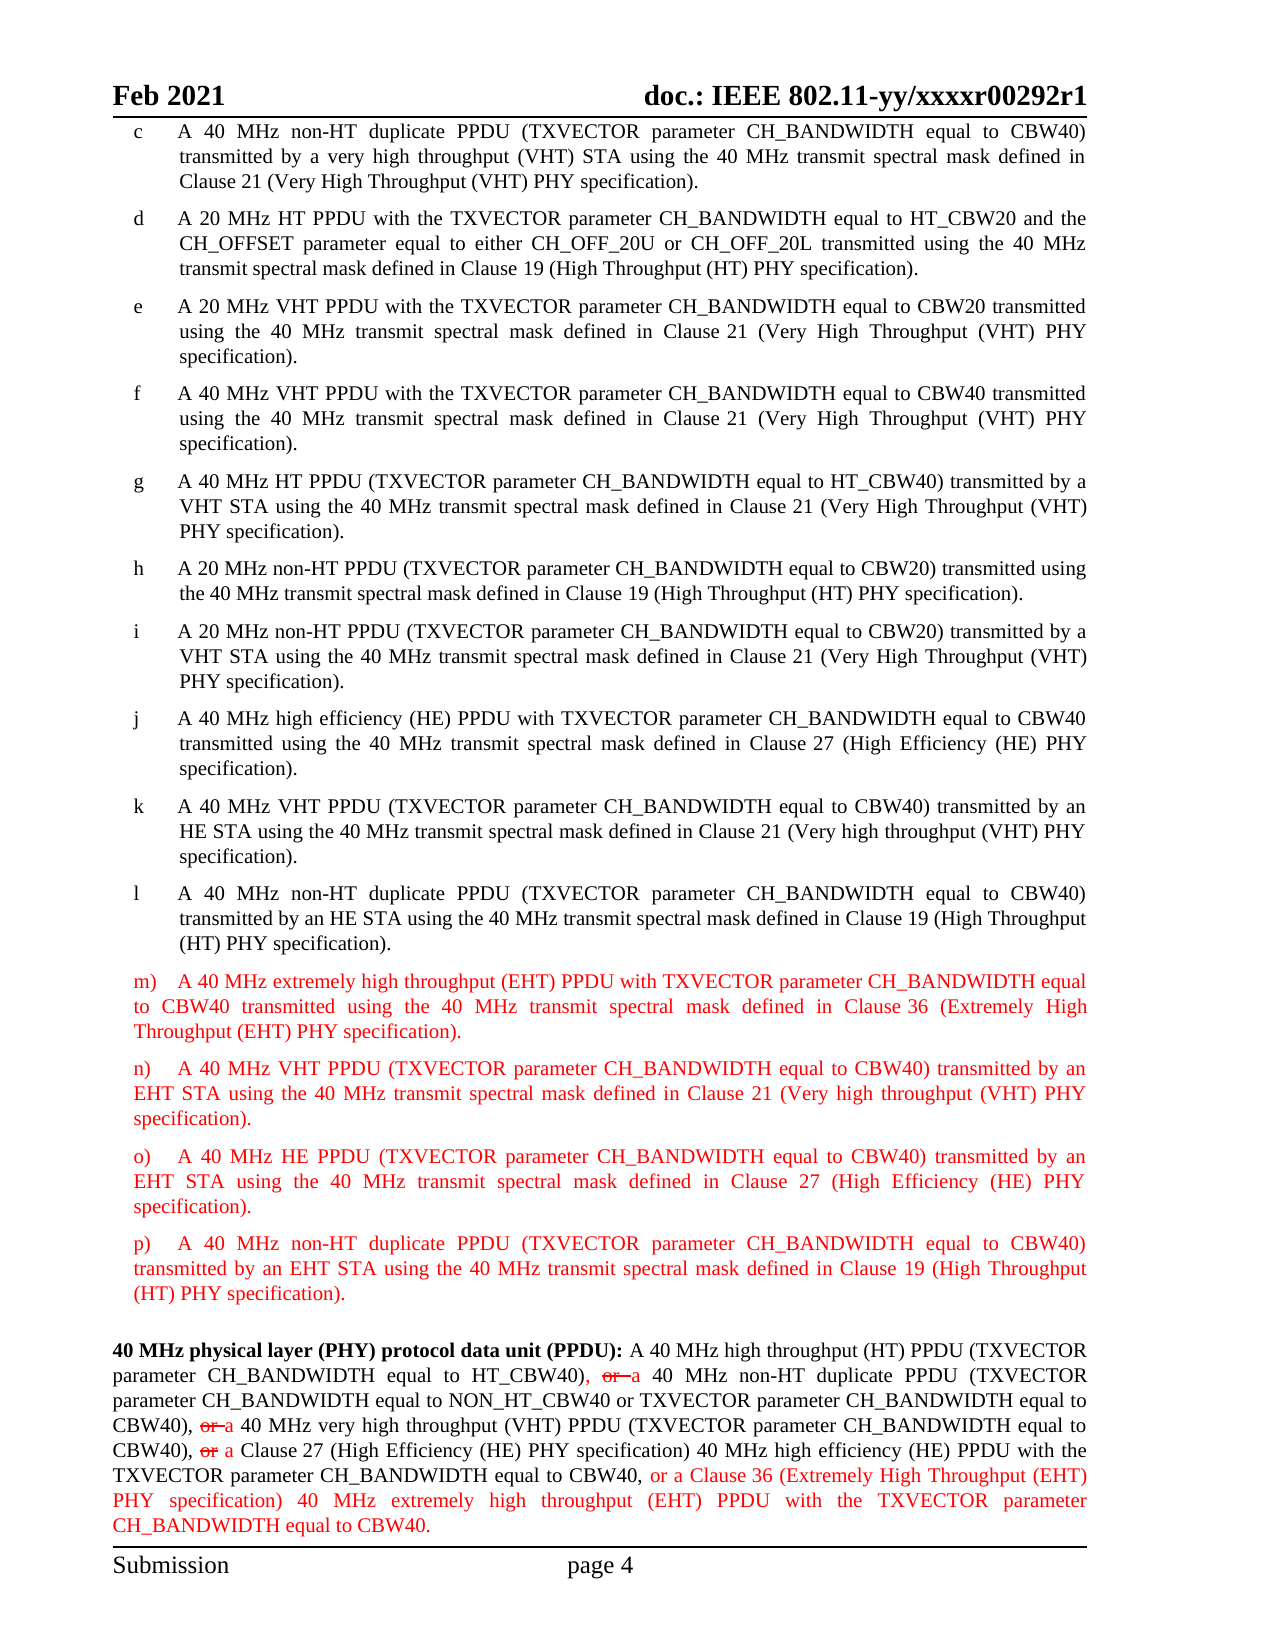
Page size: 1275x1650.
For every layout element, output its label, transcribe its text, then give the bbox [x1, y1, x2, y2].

list A 40 MHz VHT PPDU with the TXVECTOR parameter CH_BANDWIDTH equal to CBW40 transmitted using the 40 MHz transmit spectral mask defined in Clause 21 (Very High Throughput (VHT) PHY specification). [133, 380, 1087, 455]
list A 20 MHz non-HT PPDU (TXVECTOR parameter CH_BANDWIDTH equal to CBW20) transmitted using the 40 MHz transmit spectral mask defined in Clause 19 (High Throughput (HT) PHY specification). [133, 555, 1087, 605]
text m) A 40 MHz extremely high throughput (EHT) PPDU with TXVECTOR parameter CH_BANDWIDTH equal to CBW40 transmitted using the 40 MHz transmit spectral mask defined in Clause 36 (Extremely High Throughput (EHT) PHY specification). [133, 968, 1087, 1043]
list A 20 MHz non-HT PPDU (TXVECTOR parameter CH_BANDWIDTH equal to CBW20) transmitted by a VHT STA using the 40 MHz transmit spectral mask defined in Clause 21 (Very High Throughput (VHT) PHY specification). [133, 618, 1087, 693]
list A 40 MHz HT PPDU (TXVECTOR parameter CH_BANDWIDTH equal to HT_CBW40) transmitted by a VHT STA using the 40 MHz transmit spectral mask defined in Clause 21 (Very High Throughput (VHT) PHY specification). [133, 468, 1087, 543]
list A 40 MHz VHT PPDU (TXVECTOR parameter CH_BANDWIDTH equal to CBW40) transmitted by an HE STA using the 40 MHz transmit spectral mask defined in Clause 21 (Very high throughput (VHT) PHY specification). [133, 793, 1087, 868]
text 40 MHz physical layer (PHY) protocol data unit (PPDU): A 40 MHz high throughput (HT) PPDU (TXVECTOR parameter CH_BANDWIDTH equal to HT_CBW40), or a 40 MHz non-HT duplicate PPDU (TXVECTOR parameter CH_BANDWIDTH equal to NON_HT_CBW40 or TXVECTOR parameter CH_BANDWIDTH equal to CBW40), or a 40 MHz very high throughput (VHT) PPDU (TXVECTOR parameter CH_BANDWIDTH equal to CBW40), or a Clause 27 (High Efficiency (HE) PHY specification) 40 MHz high efficiency (HE) PPDU with the TXVECTOR parameter CH_BANDWIDTH equal to CBW40, or a Clause 36 (Extremely High Throughput (EHT) PHY specification) 40 MHz extremely high throughput (EHT) PPDU with the TXVECTOR parameter CH_BANDWIDTH equal to CBW40. [112, 1337, 1087, 1537]
list A 20 MHz VHT PPDU with the TXVECTOR parameter CH_BANDWIDTH equal to CBW20 transmitted using the 40 MHz transmit spectral mask defined in Clause 21 (Very High Throughput (VHT) PHY specification). [133, 293, 1087, 368]
text n) A 40 MHz VHT PPDU (TXVECTOR parameter CH_BANDWIDTH equal to CBW40) transmitted by an EHT STA using the 40 MHz transmit spectral mask defined in Clause 21 (Very high throughput (VHT) PHY specification). [133, 1055, 1087, 1130]
list A 20 MHz HT PPDU with the TXVECTOR parameter CH_BANDWIDTH equal to HT_CBW20 and the CH_OFFSET parameter equal to either CH_OFF_20U or CH_OFF_20L transmitted using the 40 MHz transmit spectral mask defined in Clause 19 (High Throughput (HT) PHY specification). [133, 205, 1087, 280]
list A 40 MHz non-HT duplicate PPDU (TXVECTOR parameter CH_BANDWIDTH equal to CBW40) transmitted by an HE STA using the 40 MHz transmit spectral mask defined in Clause 19 (High Throughput (HT) PHY specification). [133, 880, 1087, 955]
list A 40 MHz high efficiency (HE) PPDU with TXVECTOR parameter CH_BANDWIDTH equal to CBW40 transmitted using the 40 MHz transmit spectral mask defined in Clause 27 (High Efficiency (HE) PHY specification). [133, 705, 1087, 780]
list A 40 MHz non-HT duplicate PPDU (TXVECTOR parameter CH_BANDWIDTH equal to CBW40) transmitted by a very high throughput (VHT) STA using the 40 MHz transmit spectral mask defined in Clause 21 (Very High Throughput (VHT) PHY specification). [133, 118, 1087, 193]
text p) A 40 MHz non-HT duplicate PPDU (TXVECTOR parameter CH_BANDWIDTH equal to CBW40) transmitted by an EHT STA using the 40 MHz transmit spectral mask defined in Clause 19 (High Throughput (HT) PHY specification). [133, 1230, 1087, 1305]
text o) A 40 MHz HE PPDU (TXVECTOR parameter CH_BANDWIDTH equal to CBW40) transmitted by an EHT STA using the 40 MHz transmit spectral mask defined in Clause 27 (High Efficiency (HE) PHY specification). [133, 1143, 1087, 1218]
